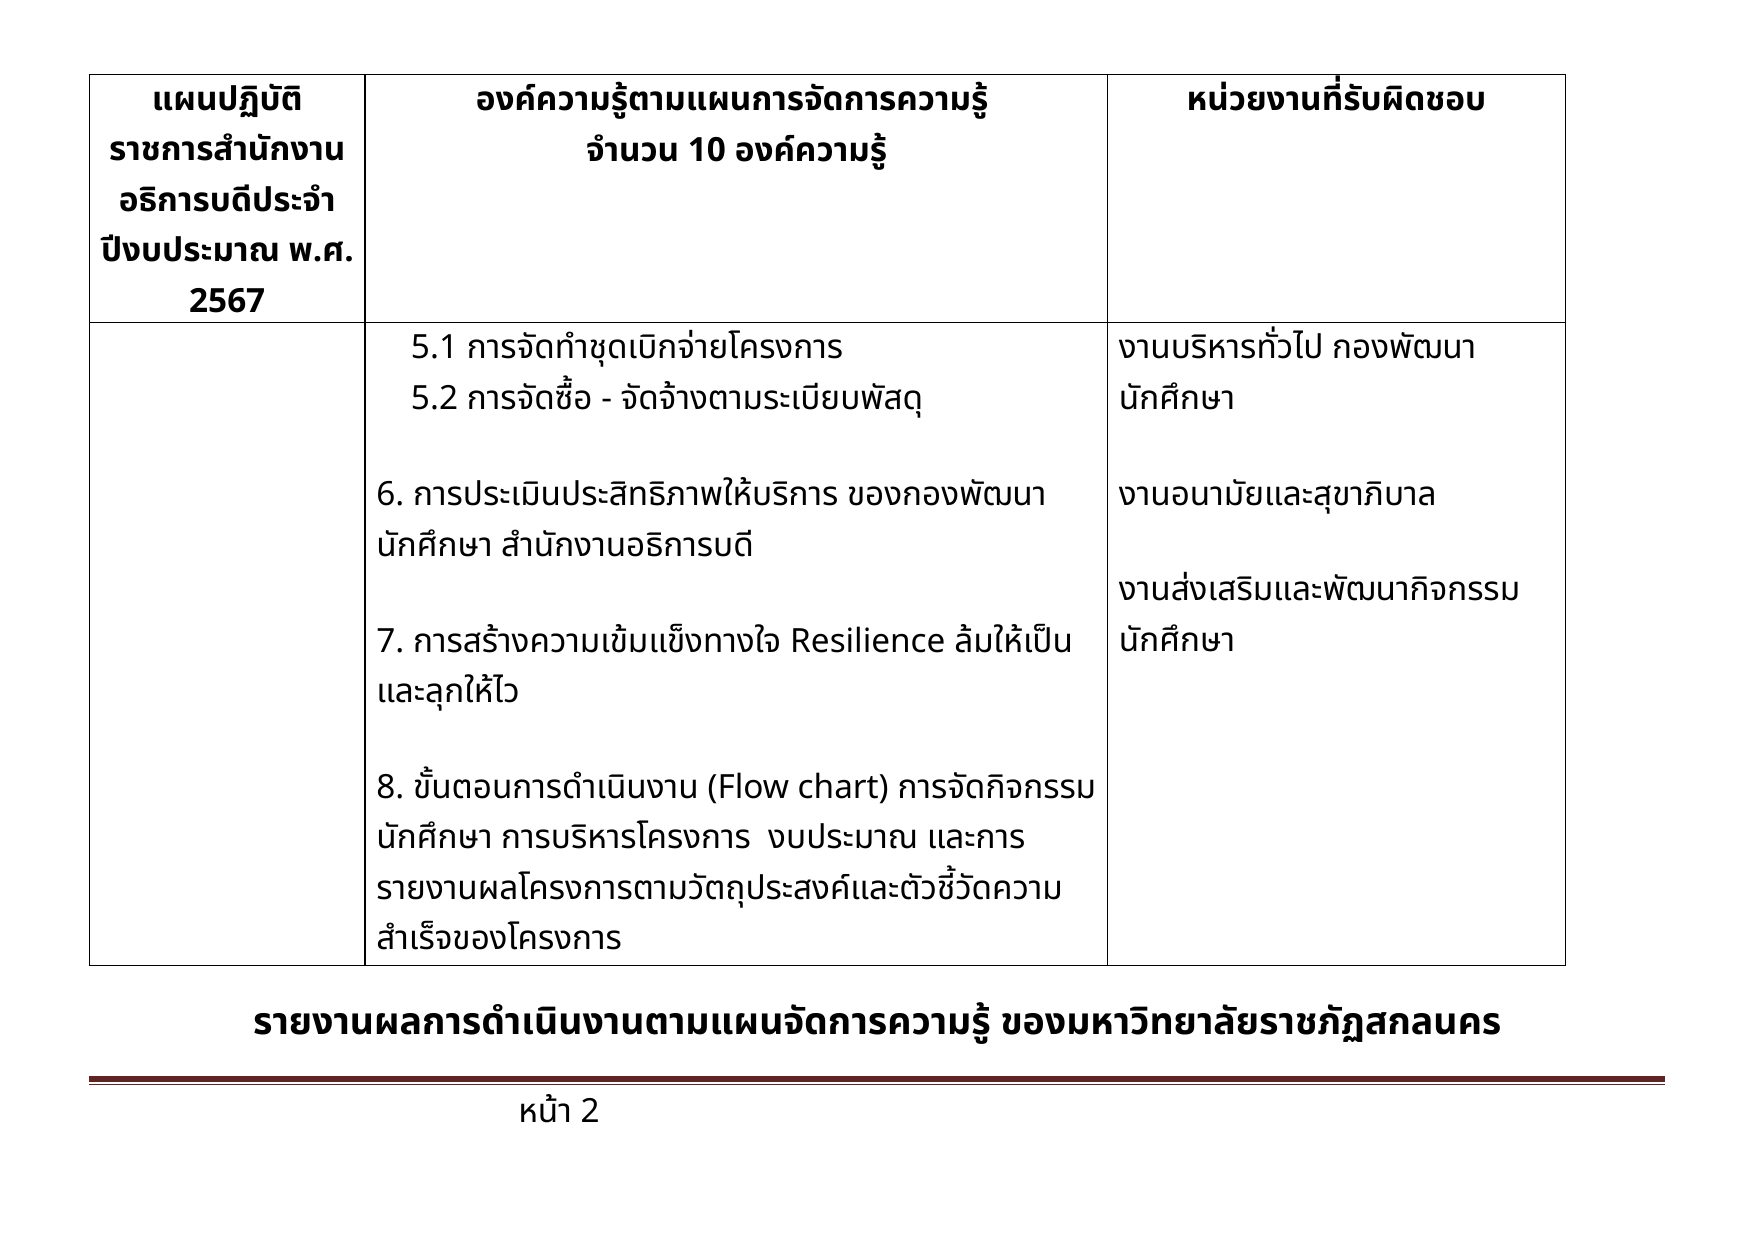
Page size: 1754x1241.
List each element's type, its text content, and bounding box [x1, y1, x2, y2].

table_header องค์ความรู้ตามแผนการจัดการความรู้ จำนวน 10 องค์ความรู้ [366, 75, 1107, 322]
text รายงานผลการดำเนินงานตามแผนจัดการความรู้ ของมหาวิทยาลัยราชภัฏสกลนคร [89, 994, 1665, 1051]
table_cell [366, 323, 1107, 965]
table_header หน่วยงานที่รับผิดชอบ [1108, 75, 1565, 322]
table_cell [1108, 323, 1565, 965]
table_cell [90, 323, 364, 965]
table_header แผนปฏิบัติราชการสำนักงานอธิการบดีประจำปีงบประมาณ พ.ศ. 2567 [90, 75, 364, 322]
